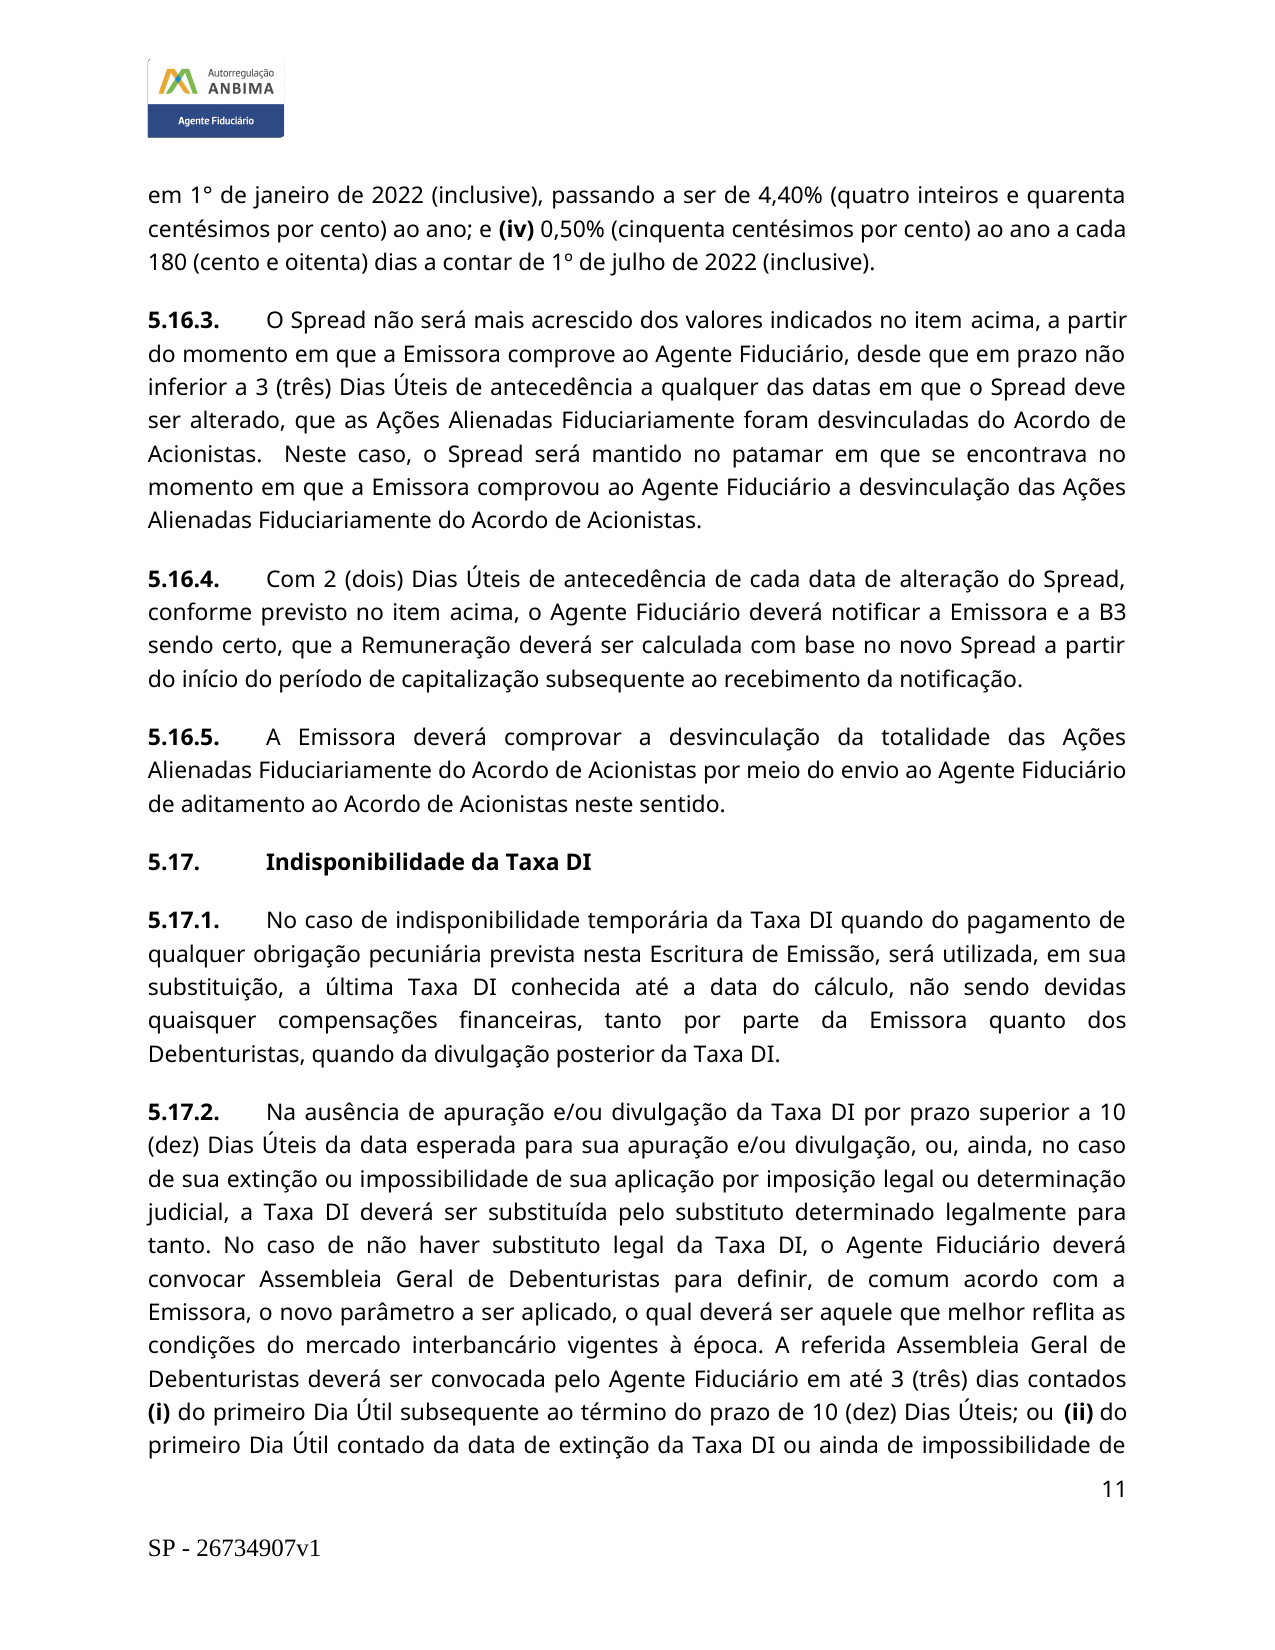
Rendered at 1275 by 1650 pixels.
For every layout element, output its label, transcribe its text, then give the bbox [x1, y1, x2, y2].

list Indisponibilidade da Taxa DI [148, 844, 1127, 877]
list Com 2 (dois) Dias Úteis de antecedência de cada data de alteração do Spread, conforme previsto no item 5.16.2 acima, o Agente Fiduciário deverá notificar a Emissora e a B3 sendo certo, que a Remuneração deverá ser calculada com base no novo Spread a partir do início do período de capitalização subsequente ao recebimento da notificação. [148, 561, 1127, 694]
list No caso de indisponibilidade temporária da Taxa DI quando do pagamento de qualquer obrigação pecuniária prevista nesta Escritura de Emissão, será utilizada, em sua substituição, a última Taxa DI conhecida até a data do cálculo, não sendo devidas quaisquer compensações financeiras, tanto por parte da Emissora quanto dos Debenturistas, quando da divulgação posterior da Taxa DI. [148, 902, 1127, 1069]
list O Spread não será mais acrescido dos valores indicados no item 5.16.2 acima, a partir do momento em que a Emissora comprove ao Agente Fiduciário, desde que em prazo não inferior a 3 (três) Dias Úteis de antecedência a qualquer das datas em que o Spread deve ser alterado, que as Ações Alienadas Fiduciariamente foram desvinculadas do Acordo de Acionistas. Neste caso, o Spread será mantido no patamar em que se encontrava no momento em que a Emissora comprovou ao Agente Fiduciário a desvinculação das Ações Alienadas Fiduciariamente do Acordo de Acionistas. [148, 302, 1127, 536]
picture [147, 59, 285, 138]
list A Emissora deverá comprovar a desvinculação da totalidade das Ações Alienadas Fiduciariamente do Acordo de Acionistas por meio do envio ao Agente Fiduciário de aditamento ao Acordo de Acionistas neste sentido. [148, 719, 1127, 819]
